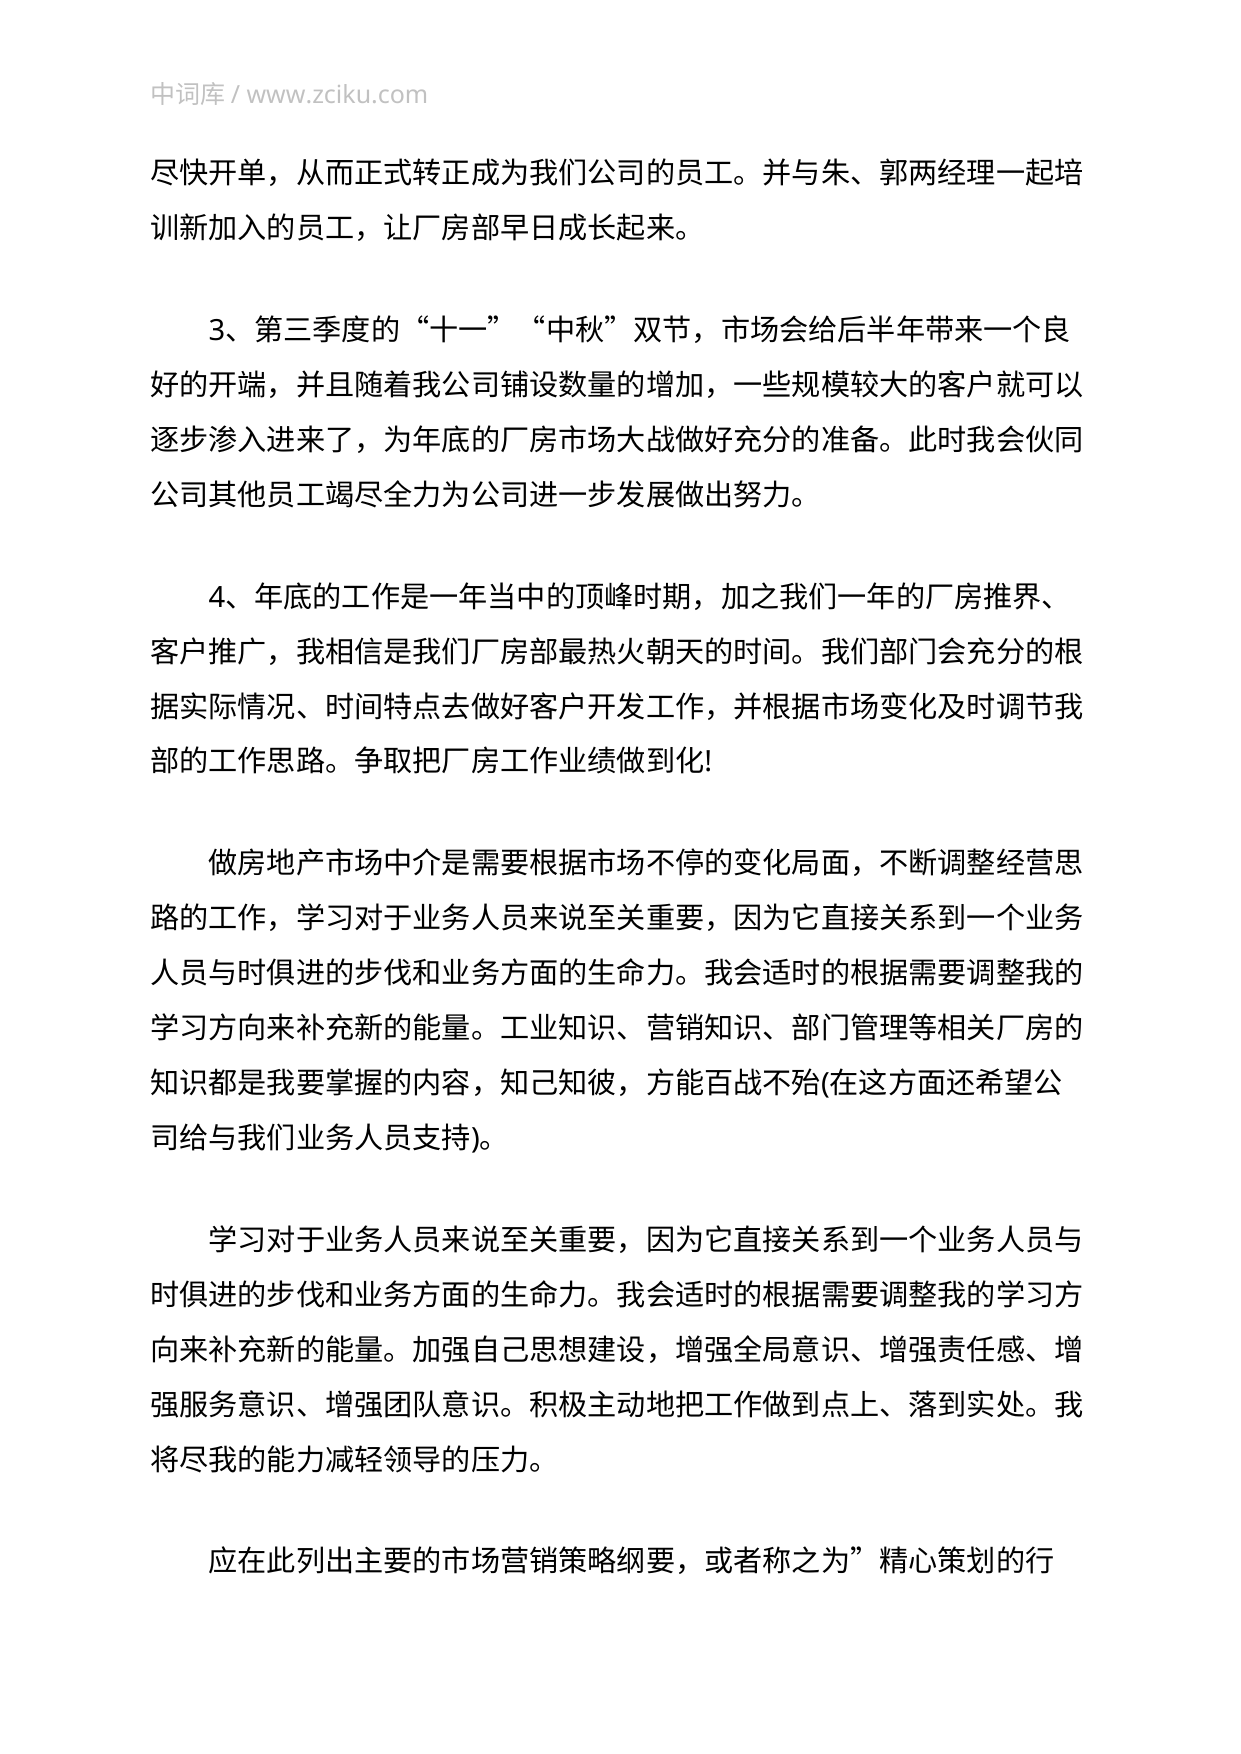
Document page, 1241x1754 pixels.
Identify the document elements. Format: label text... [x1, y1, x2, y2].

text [150, 150, 1090, 247]
text 3、第三季度的“十一”“中秋”双节，市场会给后半年带来一个良好的开端，并且随着我公司铺设数量的增加，一些规模较大的客户就可以逐步渗入进来了，为年底的厂房市场大战做好充分的准备。此时我会伙同公司其他员工竭尽全力为公司进一步发展做出努力。 [150, 307, 1090, 514]
text 做房地产市场中介是需要根据市场不停的变化局面，不断调整经营思路的工作，学习对于业务人员来说至关重要，因为它直接关系到一个业务人员与时俱进的步伐和业务方面的生命力。我会适时的根据需要调整我的学习方向来补充新的能量。工业知识、营销知识、部门管理等相关厂房的知识都是我要掌握的内容，知己知彼，方能百战不殆(在这方面还希望公司给与我们业务人员支持)。 [150, 840, 1090, 1157]
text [150, 1538, 1090, 1580]
text 学习对于业务人员来说至关重要，因为它直接关系到一个业务人员与时俱进的步伐和业务方面的生命力。我会适时的根据需要调整我的学习方向来补充新的能量。加强自己思想建设，增强全局意识、增强责任感、增强服务意识、增强团队意识。积极主动地把工作做到点上、落到实处。我将尽我的能力减轻领导的压力。 [150, 1217, 1090, 1478]
text 4、年底的工作是一年当中的顶峰时期，加之我们一年的厂房推界、客户推广，我相信是我们厂房部最热火朝天的时间。我们部门会充分的根据实际情况、时间特点去做好客户开发工作，并根据市场变化及时调节我部的工作思路。争取把厂房工作业绩做到化! [150, 573, 1090, 780]
